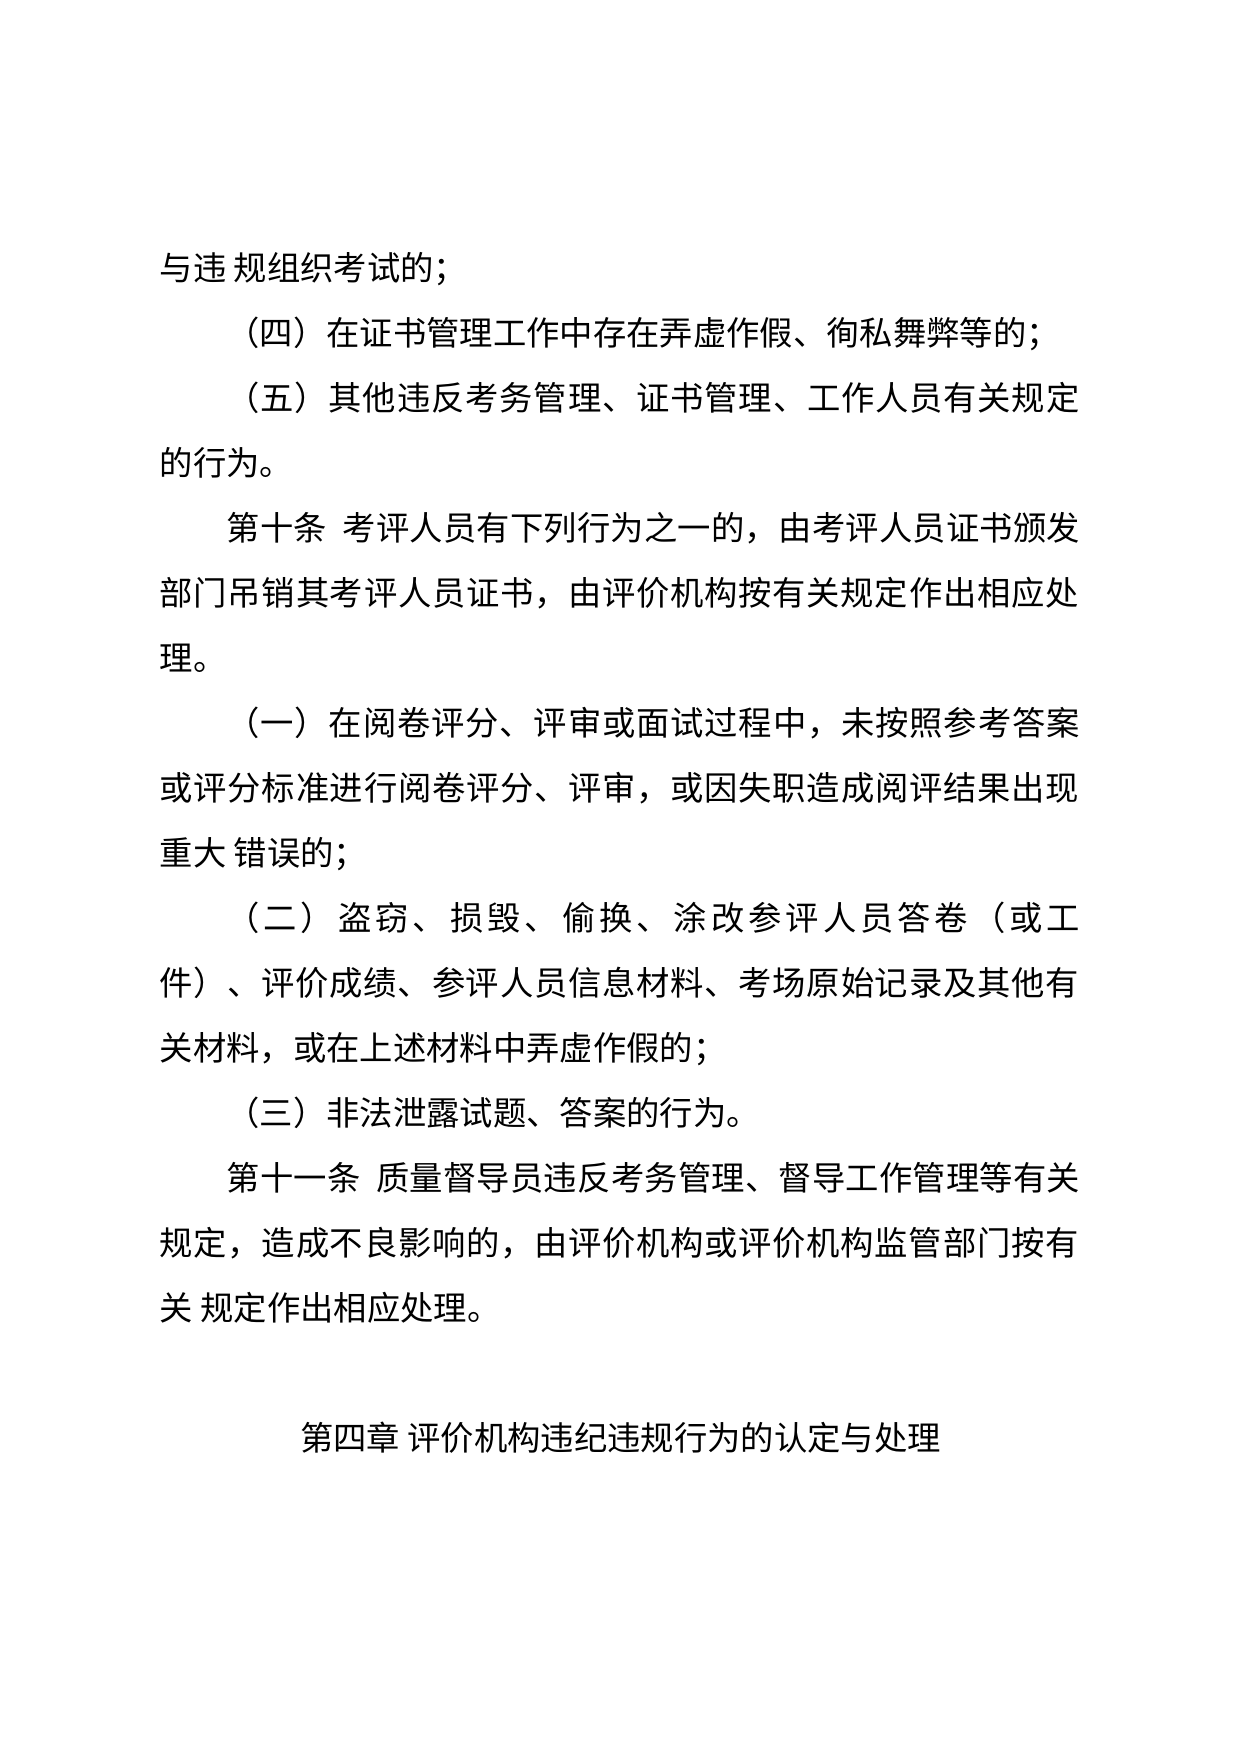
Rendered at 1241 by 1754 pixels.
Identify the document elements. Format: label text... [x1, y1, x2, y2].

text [159, 233, 1081, 298]
text （四）在证书管理工作中存在弄虚作假、徇私舞弊等的； [159, 298, 1081, 363]
text （一）在阅卷评分、评审或面试过程中，未按照参考答案或评分标准进行阅卷评分、评审，或因失职造成阅评结果出现重大 错误的； [159, 688, 1081, 883]
text 第十一条 质量督导员违反考务管理、督导工作管理等有关 规定，造成不良影响的，由评价机构或评价机构监管部门按有关 规定作出相应处理。 [159, 1143, 1081, 1338]
text 第四章 评价机构违纪违规行为的认定与处理 [159, 1403, 1081, 1468]
text （三）非法泄露试题、答案的行为。 [159, 1078, 1081, 1143]
text （五）其他违反考务管理、证书管理、工作人员有关规定的行为。 [159, 363, 1081, 493]
text （二）盗窃、损毁、偷换、涂改参评人员答卷（或工件）、评价成绩、参评人员信息材料、考场原始记录及其他有关材料，或在上述材料中弄虚作假的； [159, 883, 1081, 1078]
text 第十条 考评人员有下列行为之一的，由考评人员证书颁发 部门吊销其考评人员证书，由评价机构按有关规定作出相应处理。 [159, 493, 1081, 688]
